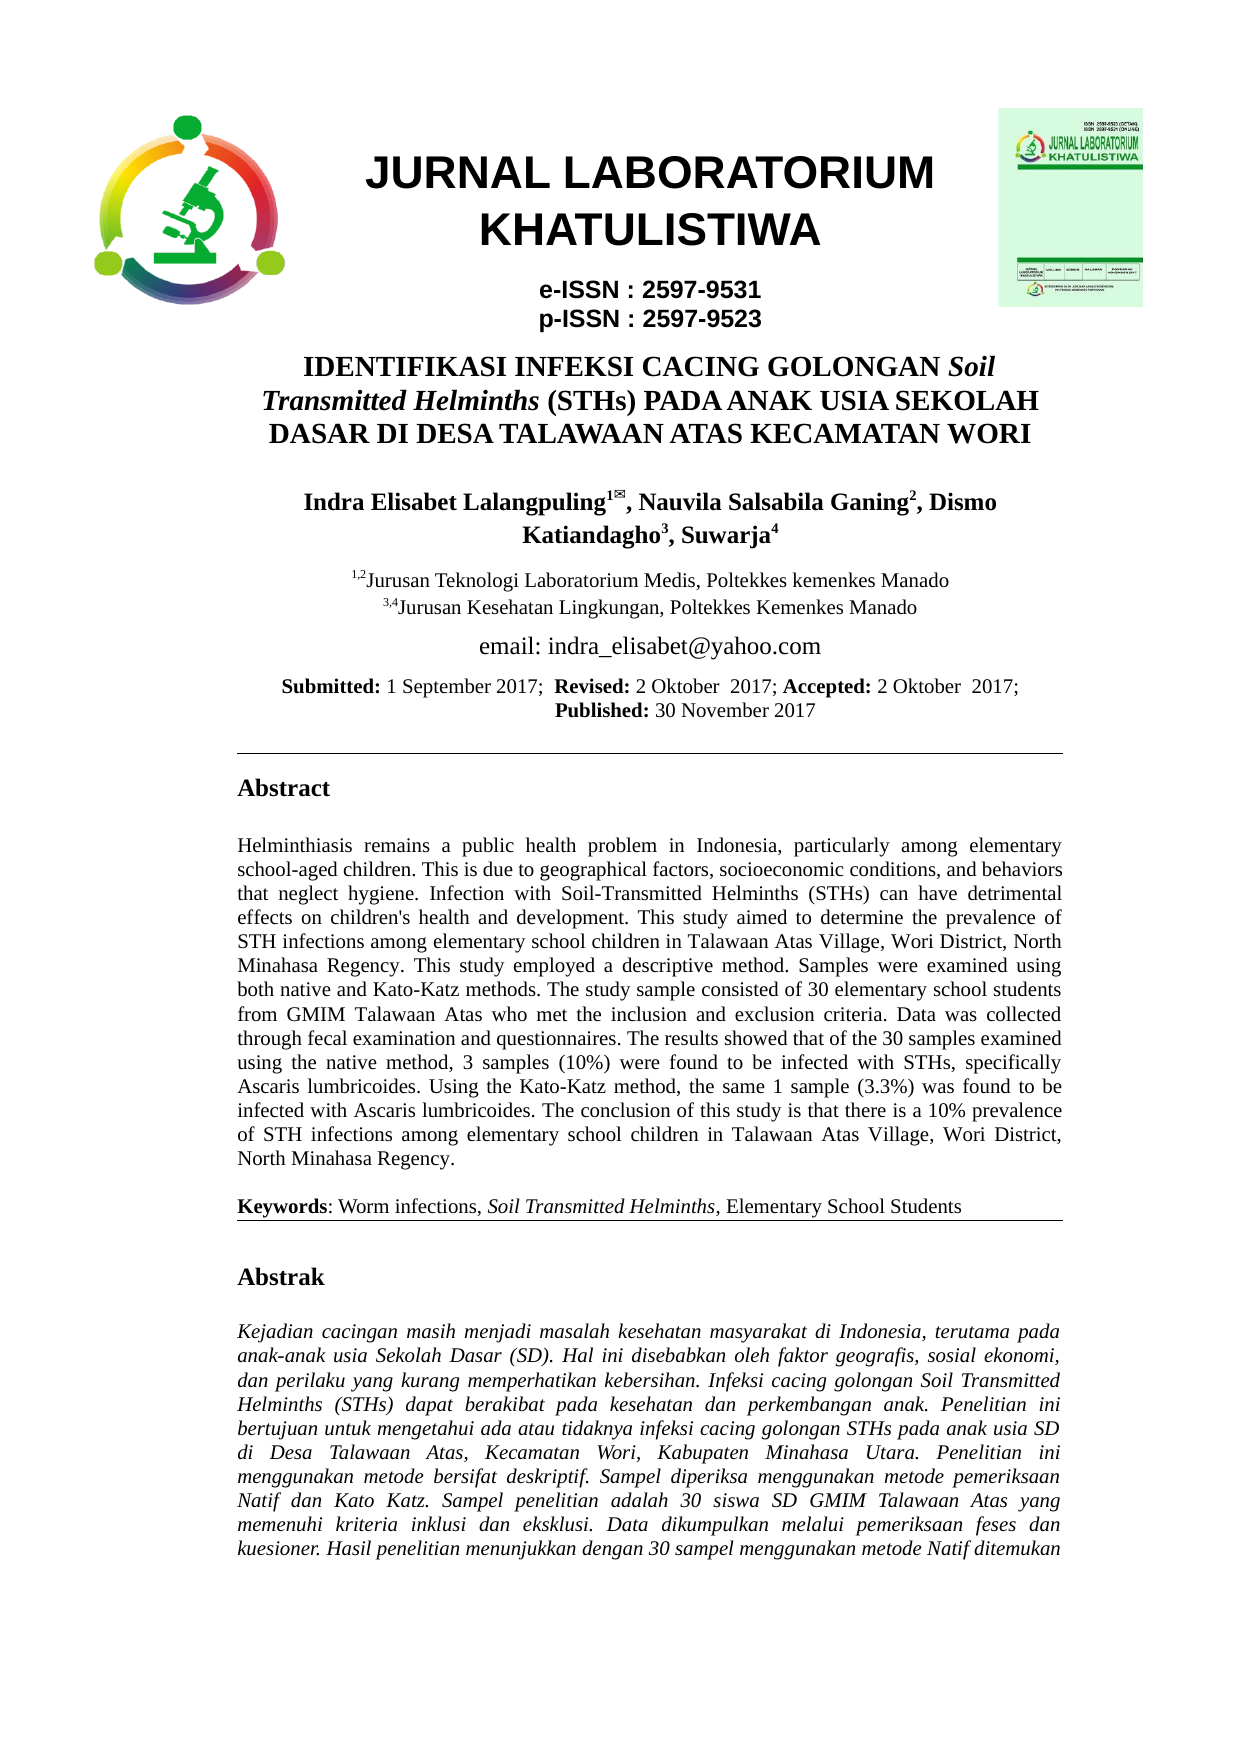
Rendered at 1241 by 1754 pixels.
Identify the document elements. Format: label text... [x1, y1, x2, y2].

text 3,4Jurusan Kesehatan Lingkungan, Poltekkes Kemenkes Manado [237, 595, 1063, 619]
text 1,2Jurusan Teknologi Laboratorium Medis, Poltekkes kemenkes Manado [237, 567, 1063, 592]
picture [90, 112, 289, 307]
picture [998, 108, 1143, 307]
text IDENTIFIKASI INFEKSI CACING GOLONGAN Soil Transmitted Helminths (STHs) PADA ANAK USIA SEKOLAH DASAR DI DESA TALAWAAN ATAS KECAMATAN WORI [237, 349, 1063, 450]
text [237, 1319, 1063, 1560]
text Abstract [237, 773, 1063, 802]
text Helminthiasis remains a public health problem in Indonesia, particularly among elementary school-aged children. This is due to geographical factors, socioeconomic conditions, and behaviors that neglect hygiene. Infection with Soil-Transmitted Helminths (STHs) can have detrimental effects on children's health and development. This study aimed to determine the prevalence of STH infections among elementary school children in Talawaan Atas Village, Wori District, North Minahasa Regency. This study employed a descriptive method. Samples were examined using both native and Kato-Katz methods. The study sample consisted of 30 elementary school students from GMIM Talawaan Atas who met the inclusion and exclusion criteria. Data was collected through fecal examination and questionnaires. The results showed that of the 30 samples examined using the native method, 3 samples (10%) were found to be infected with STHs, specifically Ascaris lumbricoides. Using the Kato-Katz method, the same 1 sample (3.3%) was found to be infected with Ascaris lumbricoides. The conclusion of this study is that there is a 10% prevalence of STH infections among elementary school children in Talawaan Atas Village, Wori District, North Minahasa Regency. [237, 833, 1063, 1170]
text Submitted: 1 September 2017; Revised: 2 Oktober 2017; Accepted: 2 Oktober 2017; [237, 674, 1063, 698]
text Published: 30 November 2017 [237, 698, 1063, 722]
text email: indra_elisabet@yahoo.com [237, 631, 1063, 660]
text Abstrak [237, 1262, 1063, 1291]
text Keywords: Worm infections, Soil Transmitted Helminths, Elementary School Students [237, 1194, 1063, 1220]
text Indra Elisabet Lalangpuling1✉, Nauvila Salsabila Ganing2, Dismo Katiandagho3, Suwarja4 [237, 483, 1063, 548]
